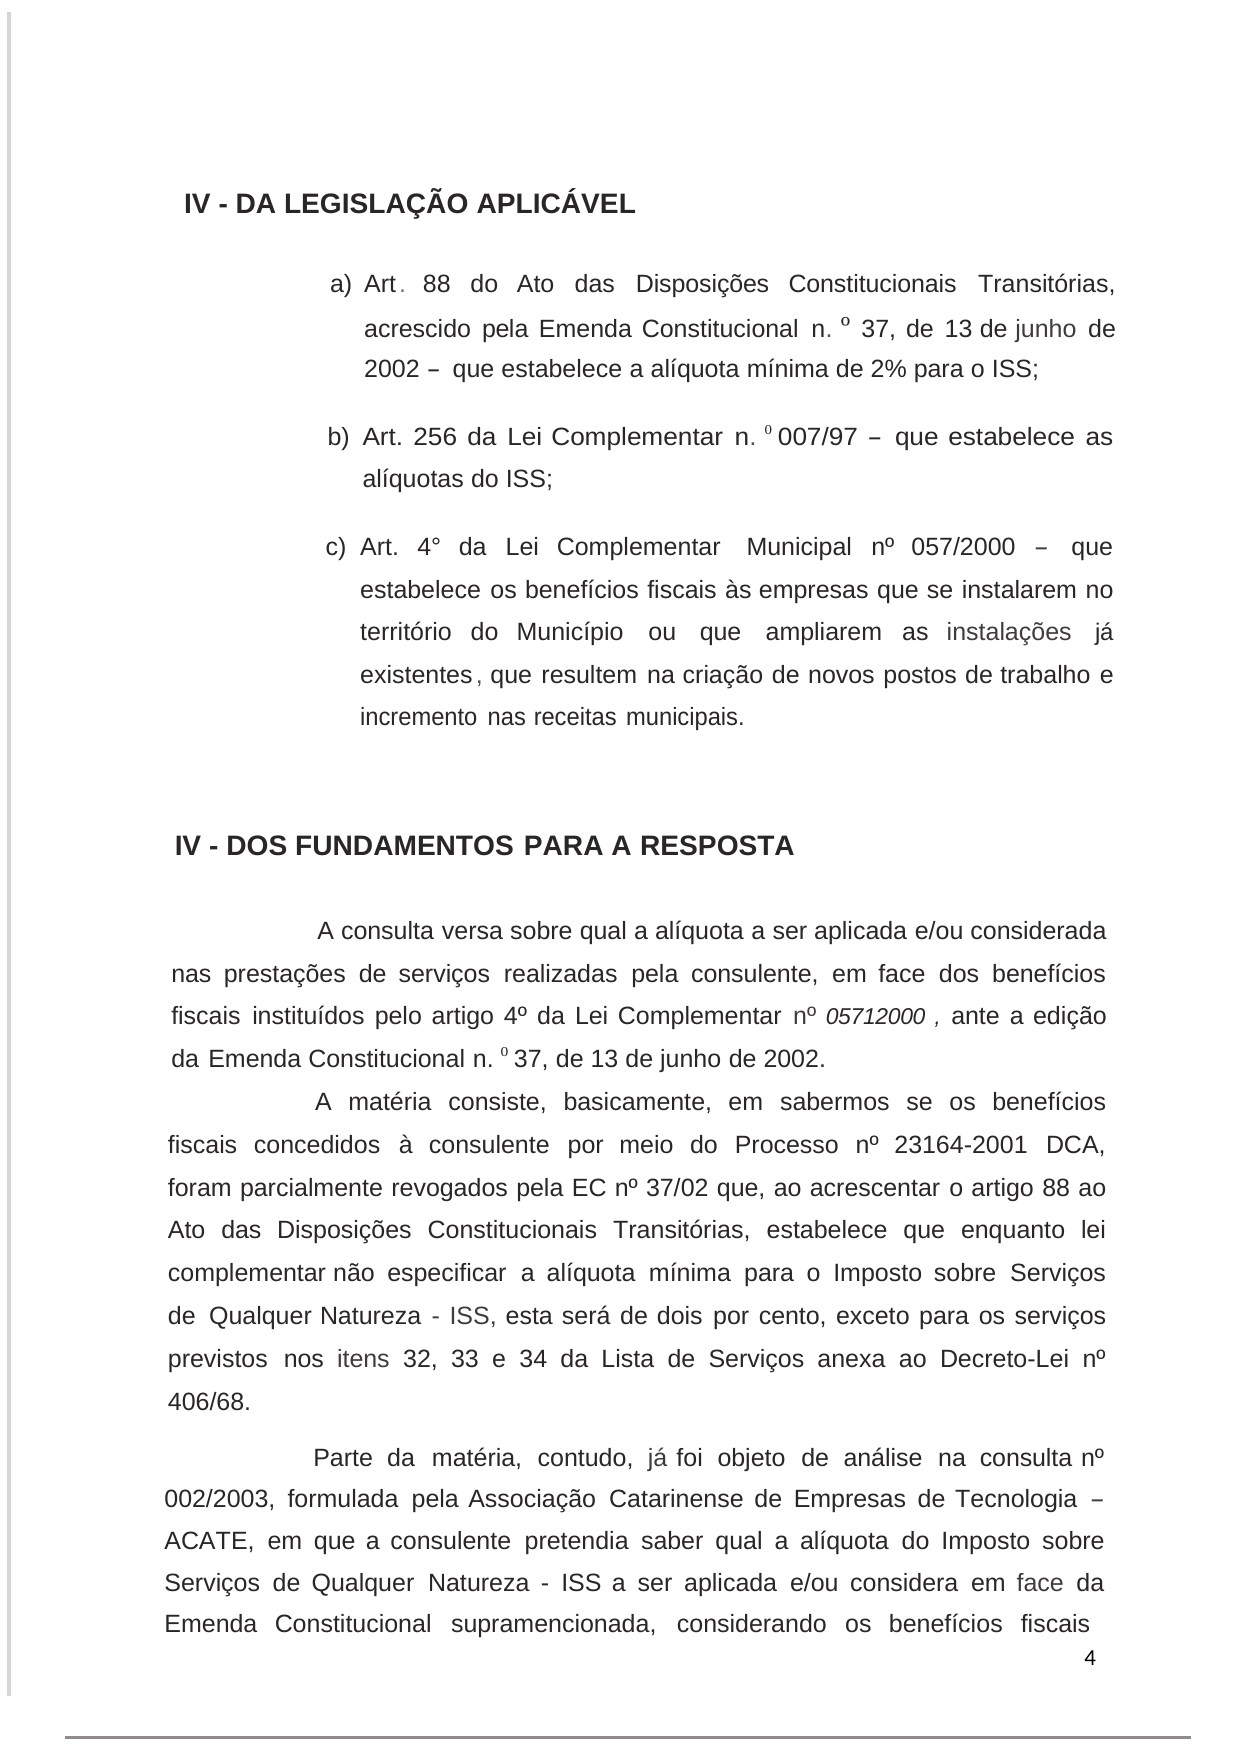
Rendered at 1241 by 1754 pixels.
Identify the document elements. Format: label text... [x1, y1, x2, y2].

list Art. 4° da Lei Complementar Municipal nº 057/2000 - que estabelece os benefícios fiscais às empresas que se instalarem no território do Município ou que ampliarem as instalações já existentes, que resultem na criação de novos postos de trabalho e incremento nas receitas municipais. [325, 532, 1113, 731]
text IV - DA LEGISLAÇÃO APLICÁVEL [184, 187, 1205, 219]
subtitle - DOS FUNDAMENTOS PARA A RESPOSTA [174, 829, 1205, 862]
text A matéria consiste, basicamente, em sabermos se os benefícios fiscais concedidos à consulente por meio do Processo nº 23164-2001 DCA, foram parcialmente revogados pela EC nº 37/02 que, ao acrescentar o artigo 88 ao Ato das Disposições Constitucionais Transitórias, estabelece que enquanto lei complementar não especificar a alíquota mínima para o Imposto sobre Serviços de Qualquer Natureza - ISS, esta será de dois por cento, exceto para os serviços previstos nos itens 32, 33 e 34 da Lista de Serviços anexa ao Decreto-Lei nº 406/68. [168, 1087, 1106, 1415]
list Art. 88 do Ato das Disposições Constitucionais Transitórias, acrescido pela Emenda Constitucional n. º 37, de 13 de junho de 2002 - que estabelece a alíquota mínima de 2% para o ISS; [330, 269, 1116, 382]
text Parte da matéria, contudo, já foi objeto de análise na consulta nº 002/2003, formulada pela Associação Catarinense de Empresas de Tecnologia - ACATE, em que a consulente pretendia saber qual a alíquota do Imposto sobre Serviços de Qualquer Natureza - ISS a ser aplicada e/ou considera em face da Emenda Constitucional supramencionada, considerando os benefícios fiscais [164, 1442, 1104, 1638]
text A consulta versa sobre qual a alíquota a ser aplicada e/ou considerada nas prestações de serviços realizadas pela consulente, em face dos benefícios fiscais instituídos pelo artigo 4º da Lei Complementar nº 05712000 , ante a edição da Emenda Constitucional n. 0 37, de 13 de junho de 2002. [171, 916, 1107, 1073]
list Art. 256 da Lei Complementar n. 0 007/97 - que estabelece as alíquotas do ISS; [327, 422, 1114, 493]
